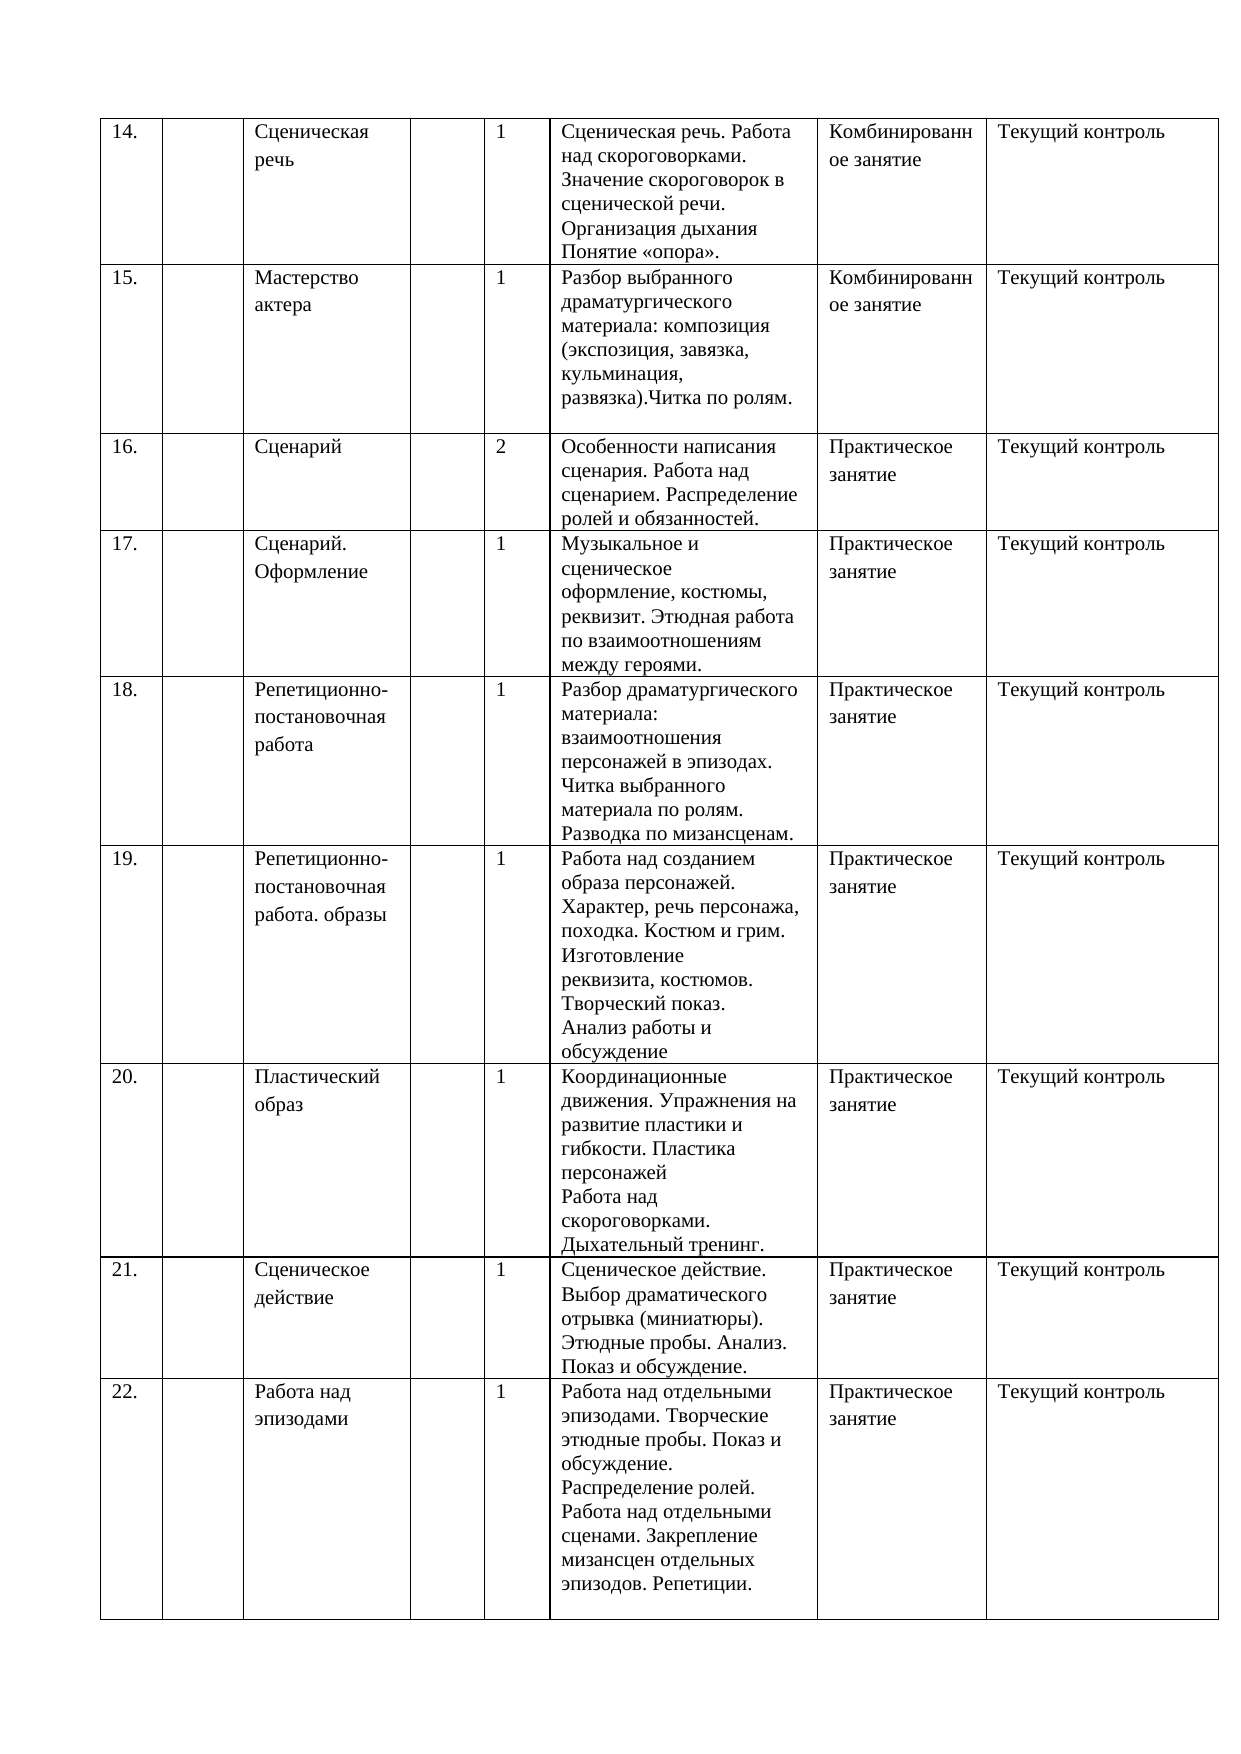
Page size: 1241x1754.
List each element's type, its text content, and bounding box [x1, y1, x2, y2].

table_cell [411, 677, 484, 845]
table_cell Сценическая речь. Работа над скороговорками. Значение скороговорок в сценической речи. Организация дыхания Понятие «опора». [551, 119, 817, 263]
table_cell [101, 846, 162, 1063]
table_cell Особенности написания сценария. Работа над сценарием. Распределение ролей и обязанностей. [551, 434, 817, 530]
table_cell [411, 434, 484, 530]
table_cell Практическое занятие [818, 434, 986, 530]
table_cell Разбор драматургического материала: взаимоотношения персонажей в эпизодах. Читка выбранного материала по ролям. Разводка по мизансценам. [551, 677, 817, 845]
table_cell Сценическое действие. Выбор драматического отрывка (миниатюры). Этюдные пробы. Анализ. Показ и обсуждение. [551, 1258, 817, 1378]
table_cell [163, 1064, 243, 1256]
table_cell 1 [485, 265, 549, 433]
table_cell 1 [485, 846, 549, 1063]
table_cell Практическое занятие [818, 1258, 986, 1378]
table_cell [818, 119, 986, 263]
table_cell Пластический образ [244, 1064, 410, 1256]
table_cell Практическое занятие [818, 1064, 986, 1256]
table_cell 1 [485, 119, 549, 263]
table_cell 1 [485, 677, 549, 845]
table_cell [411, 531, 484, 676]
table_cell Текущий контроль [987, 119, 1218, 263]
table_cell 1 [485, 531, 549, 676]
table_cell [163, 119, 243, 263]
table_cell Разбор выбранного драматургического материала: композиция (экспозиция, завязка, кульминация, развязка).Читка по ролям. [551, 265, 817, 433]
table_cell Комбинированное занятие [818, 265, 986, 433]
table_cell [163, 265, 243, 433]
table_cell Сценарий. Оформление [244, 531, 410, 676]
table_cell Координационные движения. Упражнения на развитие пластики и гибкости. Пластика персонажей Работа над скороговорками. Дыхательный тренинг. [551, 1064, 817, 1256]
table_cell [101, 531, 162, 676]
table_cell Практическое занятие [818, 677, 986, 845]
table_cell Мастерство актера [244, 265, 410, 433]
table_cell [163, 677, 243, 845]
table_cell [411, 1064, 484, 1256]
table_cell [101, 434, 162, 530]
table_cell Сценарий [244, 434, 410, 530]
table_cell [163, 846, 243, 1063]
table_cell [411, 265, 484, 433]
table_cell Текущий контроль [987, 677, 1218, 845]
table_cell Музыкальное и сценическое оформление, костюмы, реквизит. Этюдная работа по взаимоотношениям между героями. [551, 531, 817, 676]
table_cell [101, 1064, 162, 1256]
table_cell [101, 1258, 162, 1378]
table_cell Практическое занятие [818, 846, 986, 1063]
table_cell Сценическое действие [244, 1258, 410, 1378]
table_cell 1 [485, 1258, 549, 1378]
table_cell Работа над эпизодами [244, 1379, 410, 1619]
table_cell [163, 1258, 243, 1378]
table_cell Репетиционно-постановочная работа. образы [244, 846, 410, 1063]
table_cell [411, 846, 484, 1063]
table_cell [163, 434, 243, 530]
table_cell Текущий контроль [987, 531, 1218, 676]
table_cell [818, 1379, 986, 1619]
table_cell Текущий контроль [987, 1064, 1218, 1256]
table_cell Текущий контроль [987, 1258, 1218, 1378]
table_cell Текущий контроль [987, 1379, 1218, 1619]
table_cell Сценическая речь [244, 119, 410, 263]
table_cell [411, 119, 484, 263]
table_cell Работа над созданием образа персонажей. Характер, речь персонажа, походка. Костюм и грим. Изготовление реквизита, костюмов. Творческий показ. Анализ работы и обсуждение [551, 846, 817, 1063]
table_cell Практическое занятие [818, 531, 986, 676]
table_cell [411, 1258, 484, 1378]
table_cell 1 [485, 1379, 549, 1619]
table_cell [101, 677, 162, 845]
table_cell [101, 265, 162, 433]
table_cell [411, 1379, 484, 1619]
table_cell [101, 119, 162, 263]
table_cell Текущий контроль [987, 434, 1218, 530]
table_cell [101, 1379, 162, 1619]
table_cell [163, 1379, 243, 1619]
table_cell [163, 531, 243, 676]
table_cell 2 [485, 434, 549, 530]
table_cell 1 [485, 1064, 549, 1256]
table_cell Работа над отдельными эпизодами. Творческие этюдные пробы. Показ и обсуждение. Распределение ролей. Работа над отдельными сценами. Закрепление мизансцен отдельных эпизодов. Репетиции. [551, 1379, 817, 1619]
table_cell Текущий контроль [987, 265, 1218, 433]
table_cell Репетиционно-постановочная работа [244, 677, 410, 845]
table_cell Текущий контроль [987, 846, 1218, 1063]
